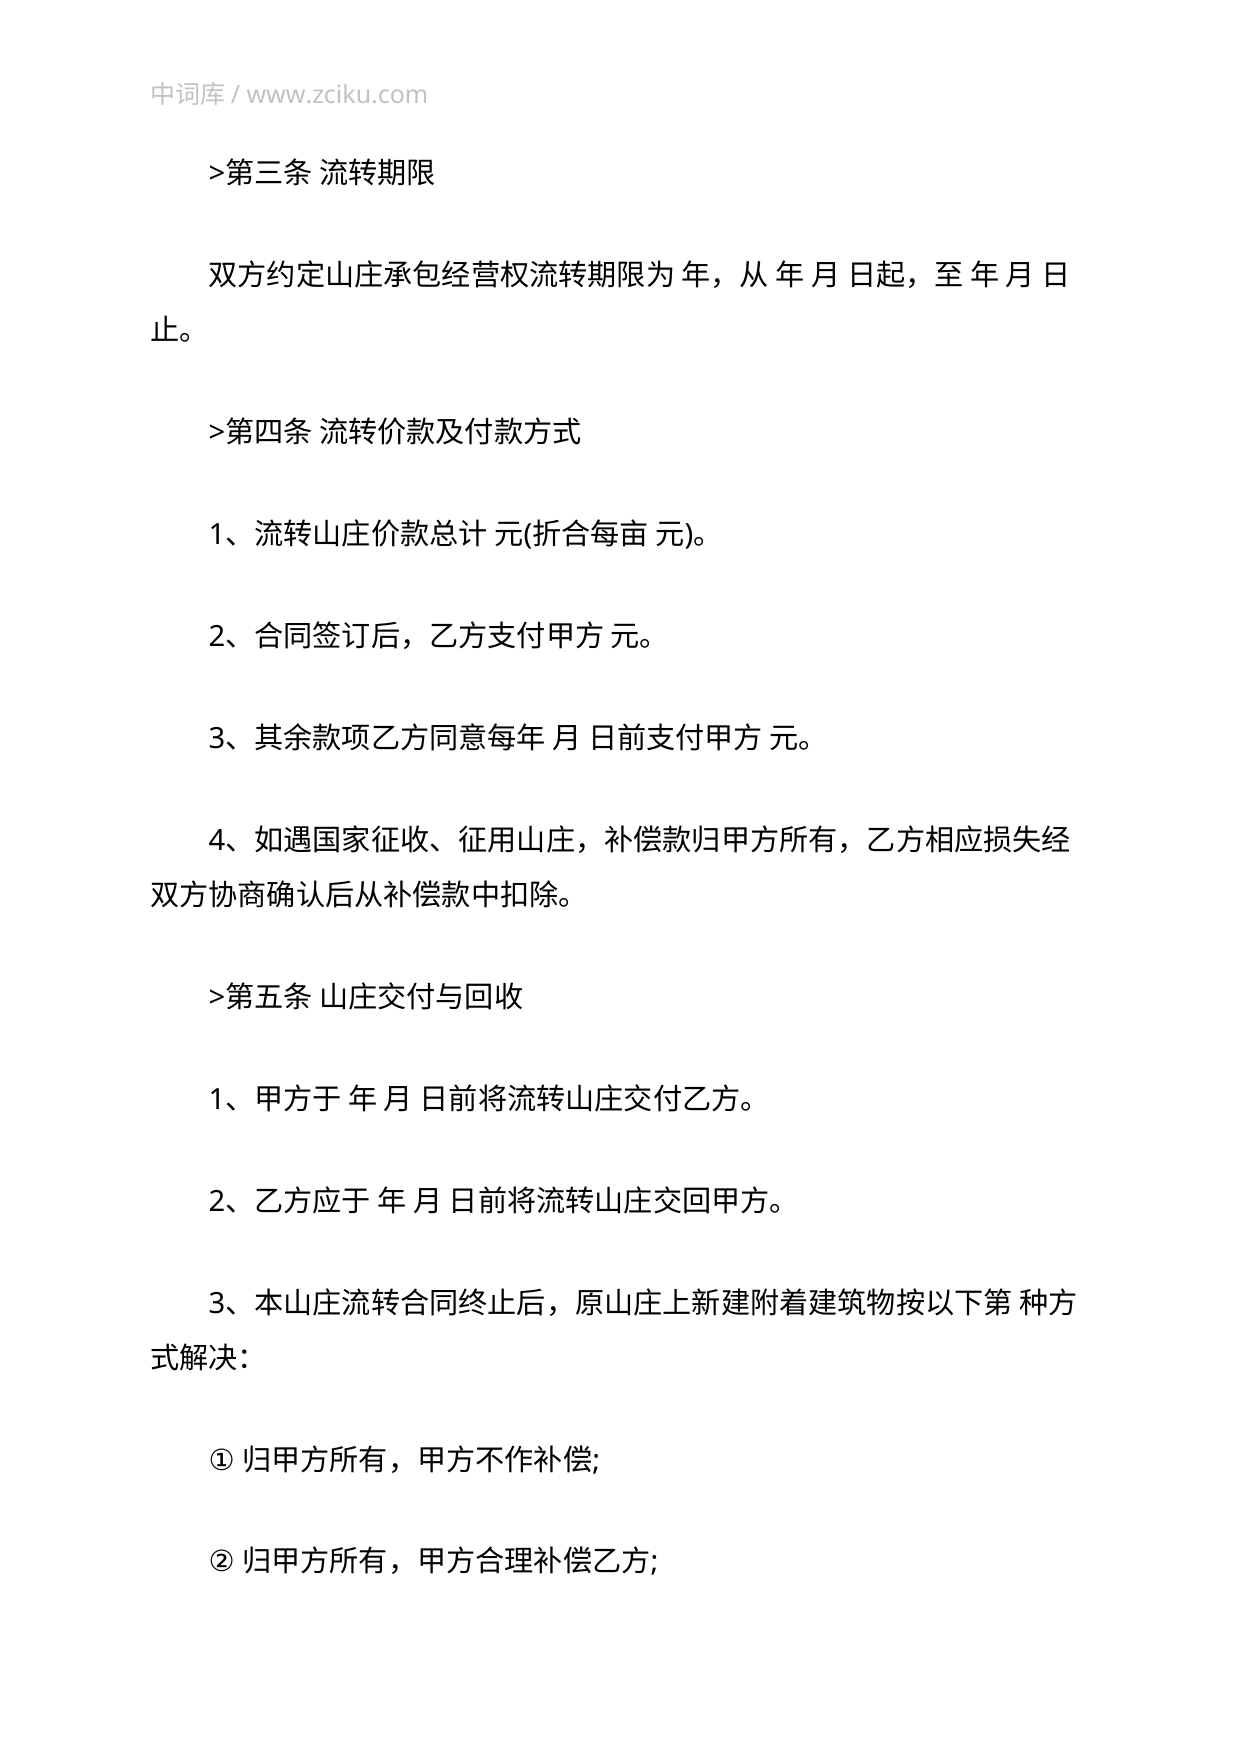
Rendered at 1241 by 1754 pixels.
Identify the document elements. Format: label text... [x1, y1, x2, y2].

text >第五条 山庄交付与回收 [150, 973, 1090, 1016]
text 2、乙方应于 年 月 日前将流转山庄交回甲方。 [150, 1177, 1090, 1220]
text 双方约定山庄承包经营权流转期限为 年，从 年 月 日起，至 年 月 日止。 [150, 252, 1090, 349]
text >第四条 流转价款及付款方式 [150, 409, 1090, 451]
text 1、甲方于 年 月 日前将流转山庄交付乙方。 [150, 1075, 1090, 1118]
text >第三条 流转期限 [150, 150, 1090, 192]
text 2、合同签订后，乙方支付甲方 元。 [150, 613, 1090, 655]
text 4、如遇国家征收、征用山庄，补偿款归甲方所有，乙方相应损失经双方协商确认后从补偿款中扣除。 [150, 817, 1090, 914]
text 3、本山庄流转合同终止后，原山庄上新建附着建筑物按以下第 种方式解决： [150, 1279, 1090, 1377]
text 1、流转山庄价款总计 元(折合每亩 元)。 [150, 511, 1090, 553]
text ① 归甲方所有，甲方不作补偿; [150, 1436, 1090, 1478]
text ② 归甲方所有，甲方合理补偿乙方; [150, 1538, 1090, 1580]
text 3、其余款项乙方同意每年 月 日前支付甲方 元。 [150, 714, 1090, 757]
